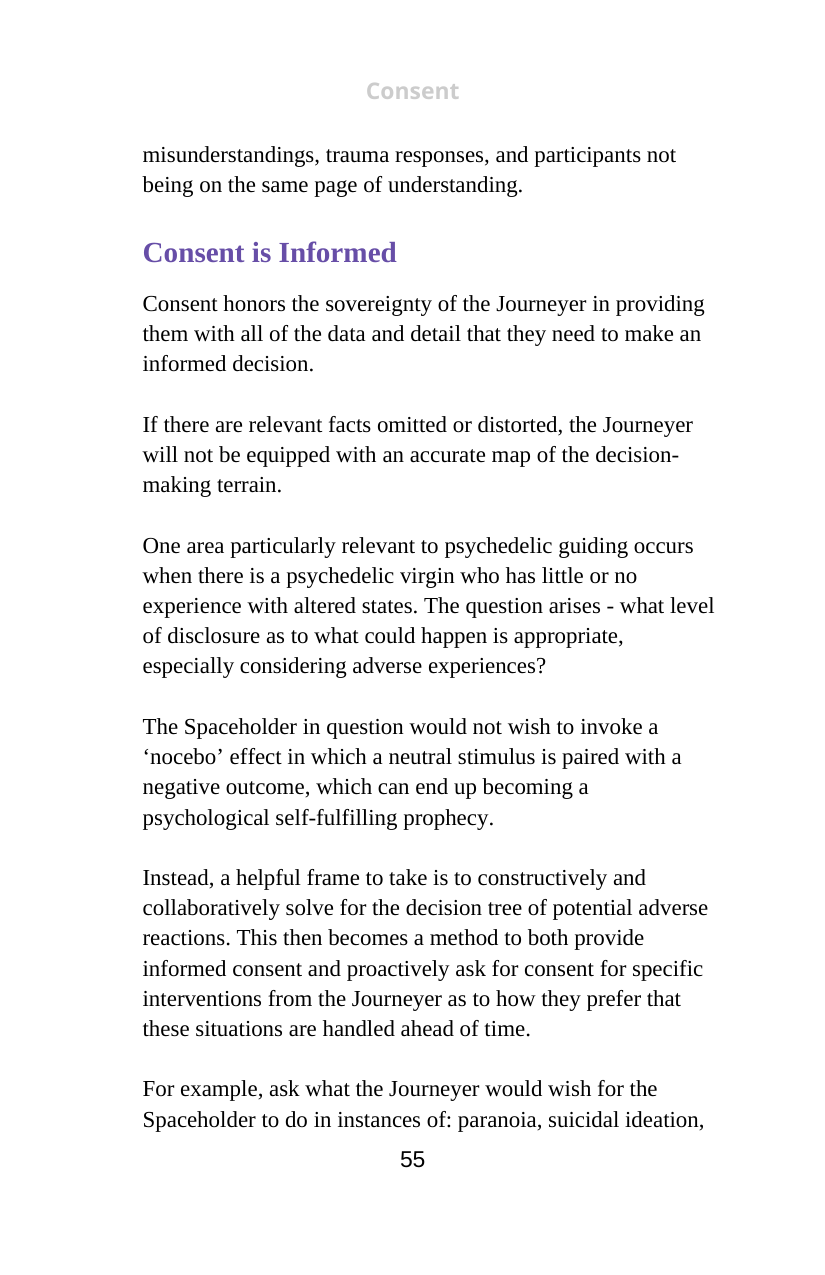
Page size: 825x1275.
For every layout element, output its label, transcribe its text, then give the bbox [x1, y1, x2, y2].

subtitle Consent is Informed [142, 235, 720, 268]
text Consent honors the sovereignty of the Journeyer in providing them with all of the data and detail that they need to make an informed decision. [142, 290, 720, 377]
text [142, 141, 720, 198]
text If there are relevant facts omitted or distorted, the Journeyer will not be equipped with an accurate map of the decision-making terrain. [142, 411, 720, 498]
text One area particularly relevant to psychedelic guiding occurs when there is a psychedelic virgin who has little or no experience with altered states. The question arises - what level of disclosure as to what could happen is appropriate, especially considering adverse experiences? [142, 532, 720, 679]
text The Spaceholder in question would not wish to invoke a ‘nocebo’ effect in which a neutral stimulus is paired with a negative outcome, which can end up becoming a psychological self-fulfilling prophecy. [142, 713, 720, 830]
text Instead, a helpful frame to take is to constructively and collaboratively solve for the decision tree of potential adverse reactions. This then becomes a method to both provide informed consent and proactively ask for consent for specific interventions from the Journeyer as to how they prefer that these situations are handled ahead of time. [142, 864, 720, 1041]
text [142, 1076, 720, 1132]
